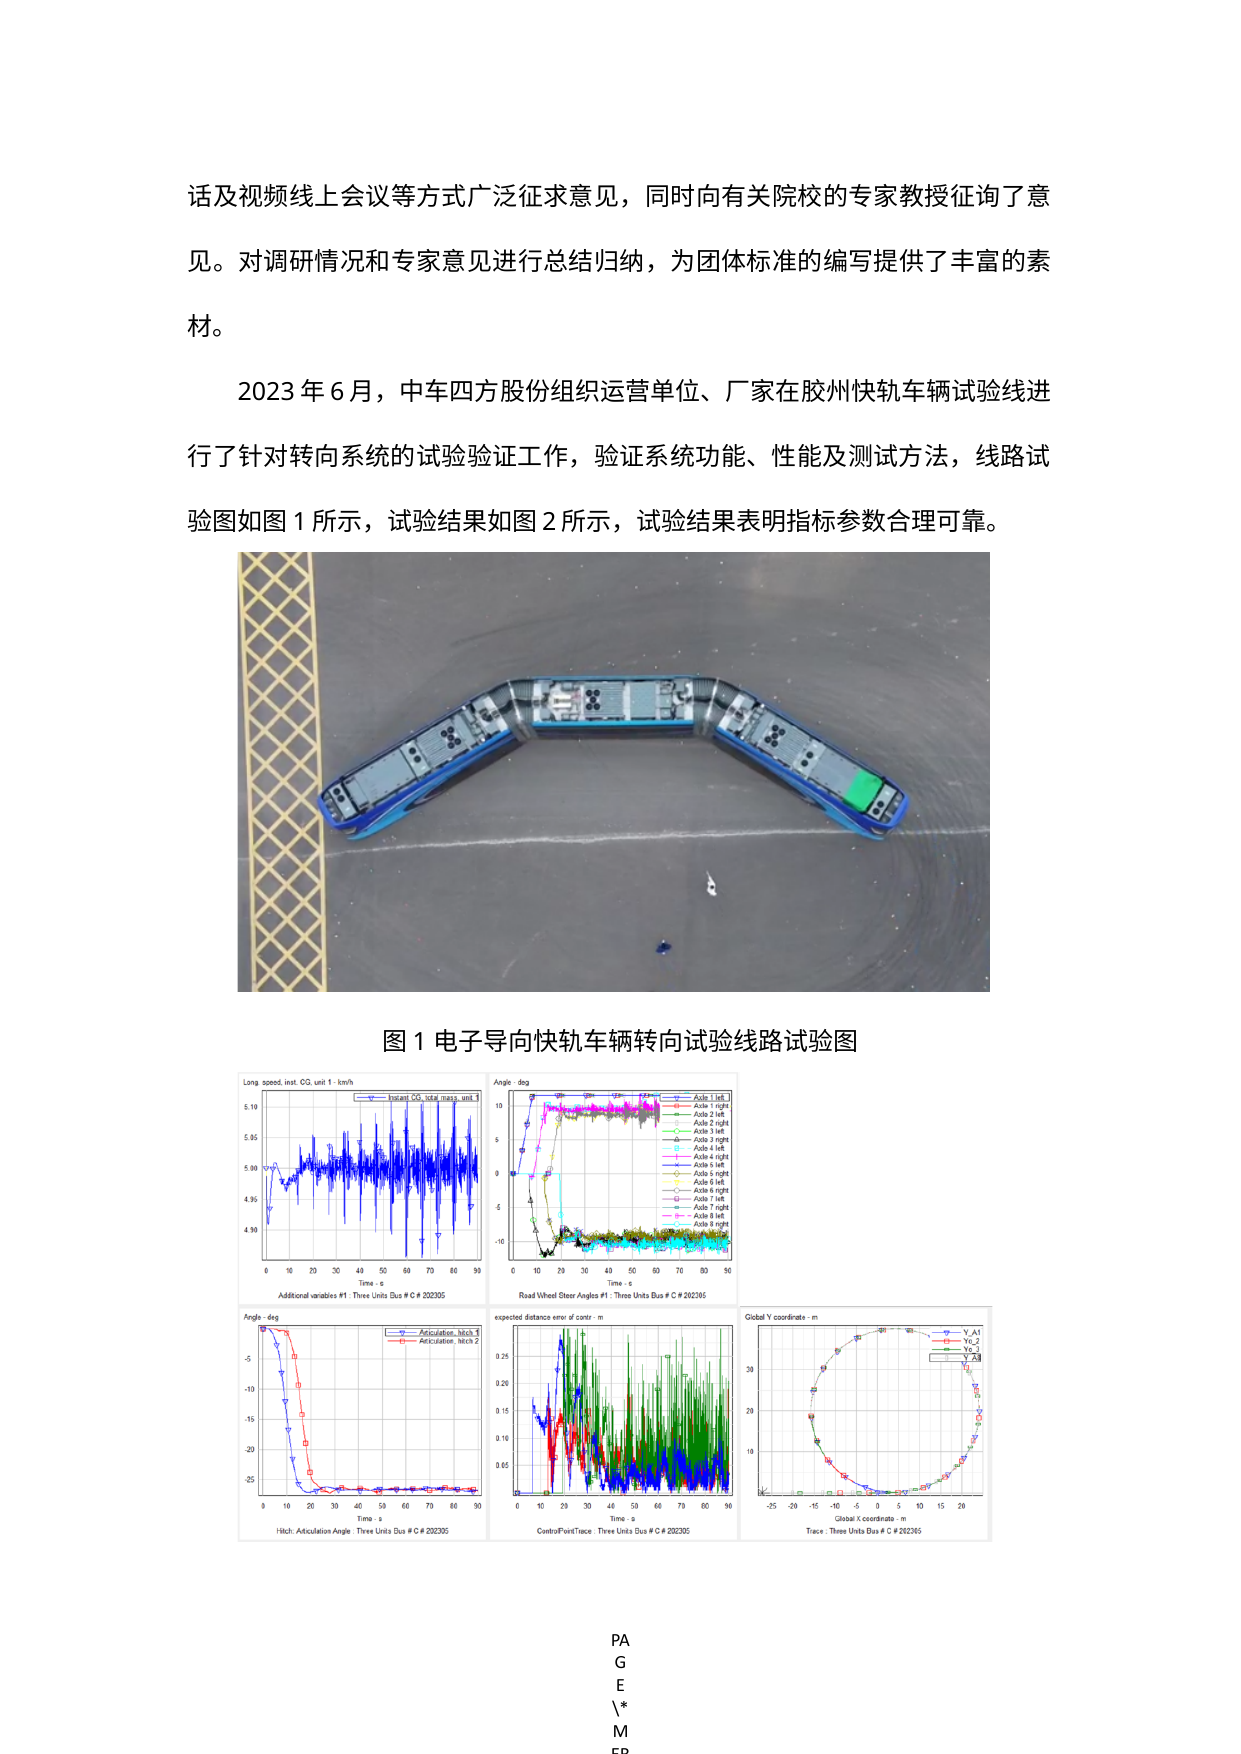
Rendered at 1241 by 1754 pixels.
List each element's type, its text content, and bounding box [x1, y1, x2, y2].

list 图1 电子导向快轨车辆转向试验线路试验图 [187, 1007, 1053, 1072]
picture [237, 552, 990, 992]
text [187, 162, 1053, 357]
picture [237, 1072, 993, 1542]
list 2023年6月，中车四方股份组织运营单位、厂家在胶州快轨车辆试验线进行了针对转向系统的试验验证工作，验证系统功能、性能及测试方法，线路试验图如图1所示，试验结果如图2所示，试验结果表明指标参数合理可靠。 [187, 357, 1053, 552]
